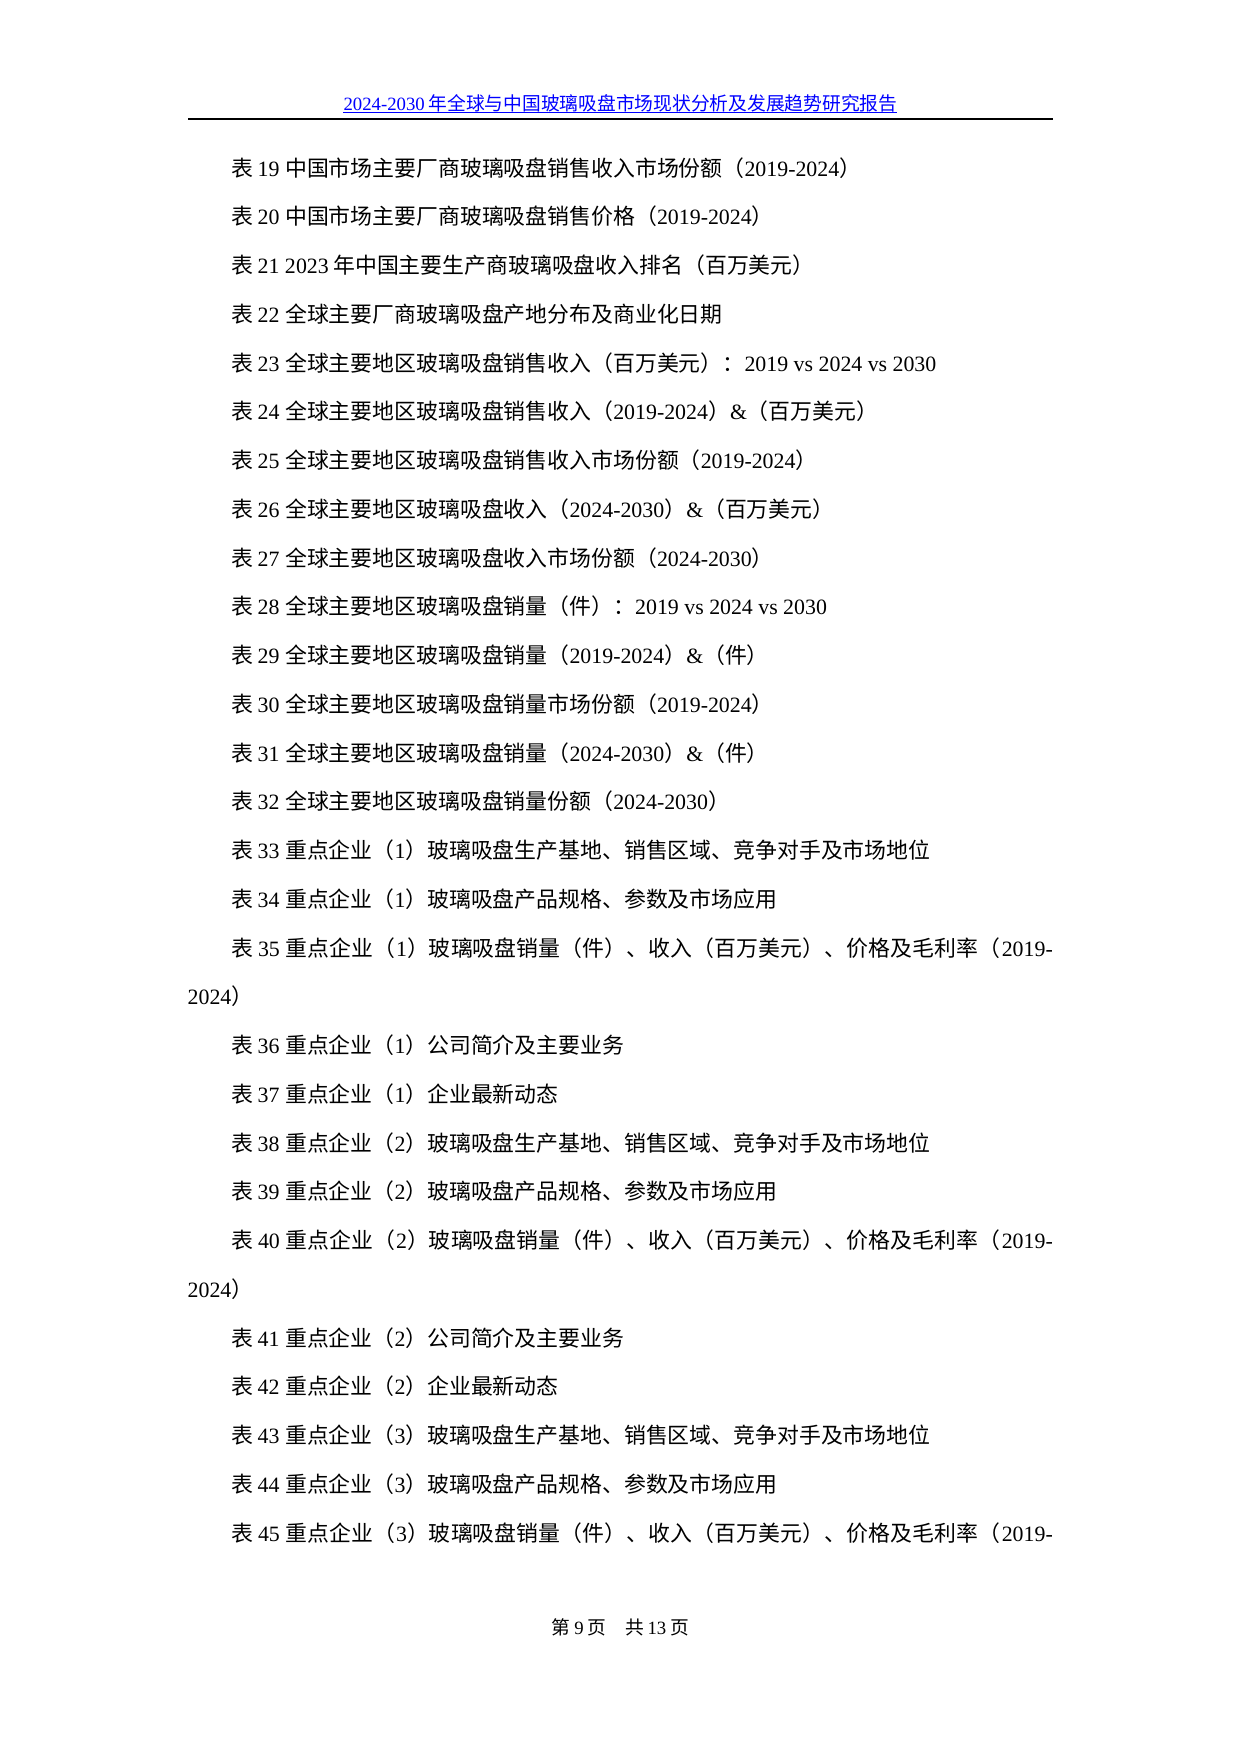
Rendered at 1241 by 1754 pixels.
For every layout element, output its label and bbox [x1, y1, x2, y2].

text [187, 150, 1053, 1548]
